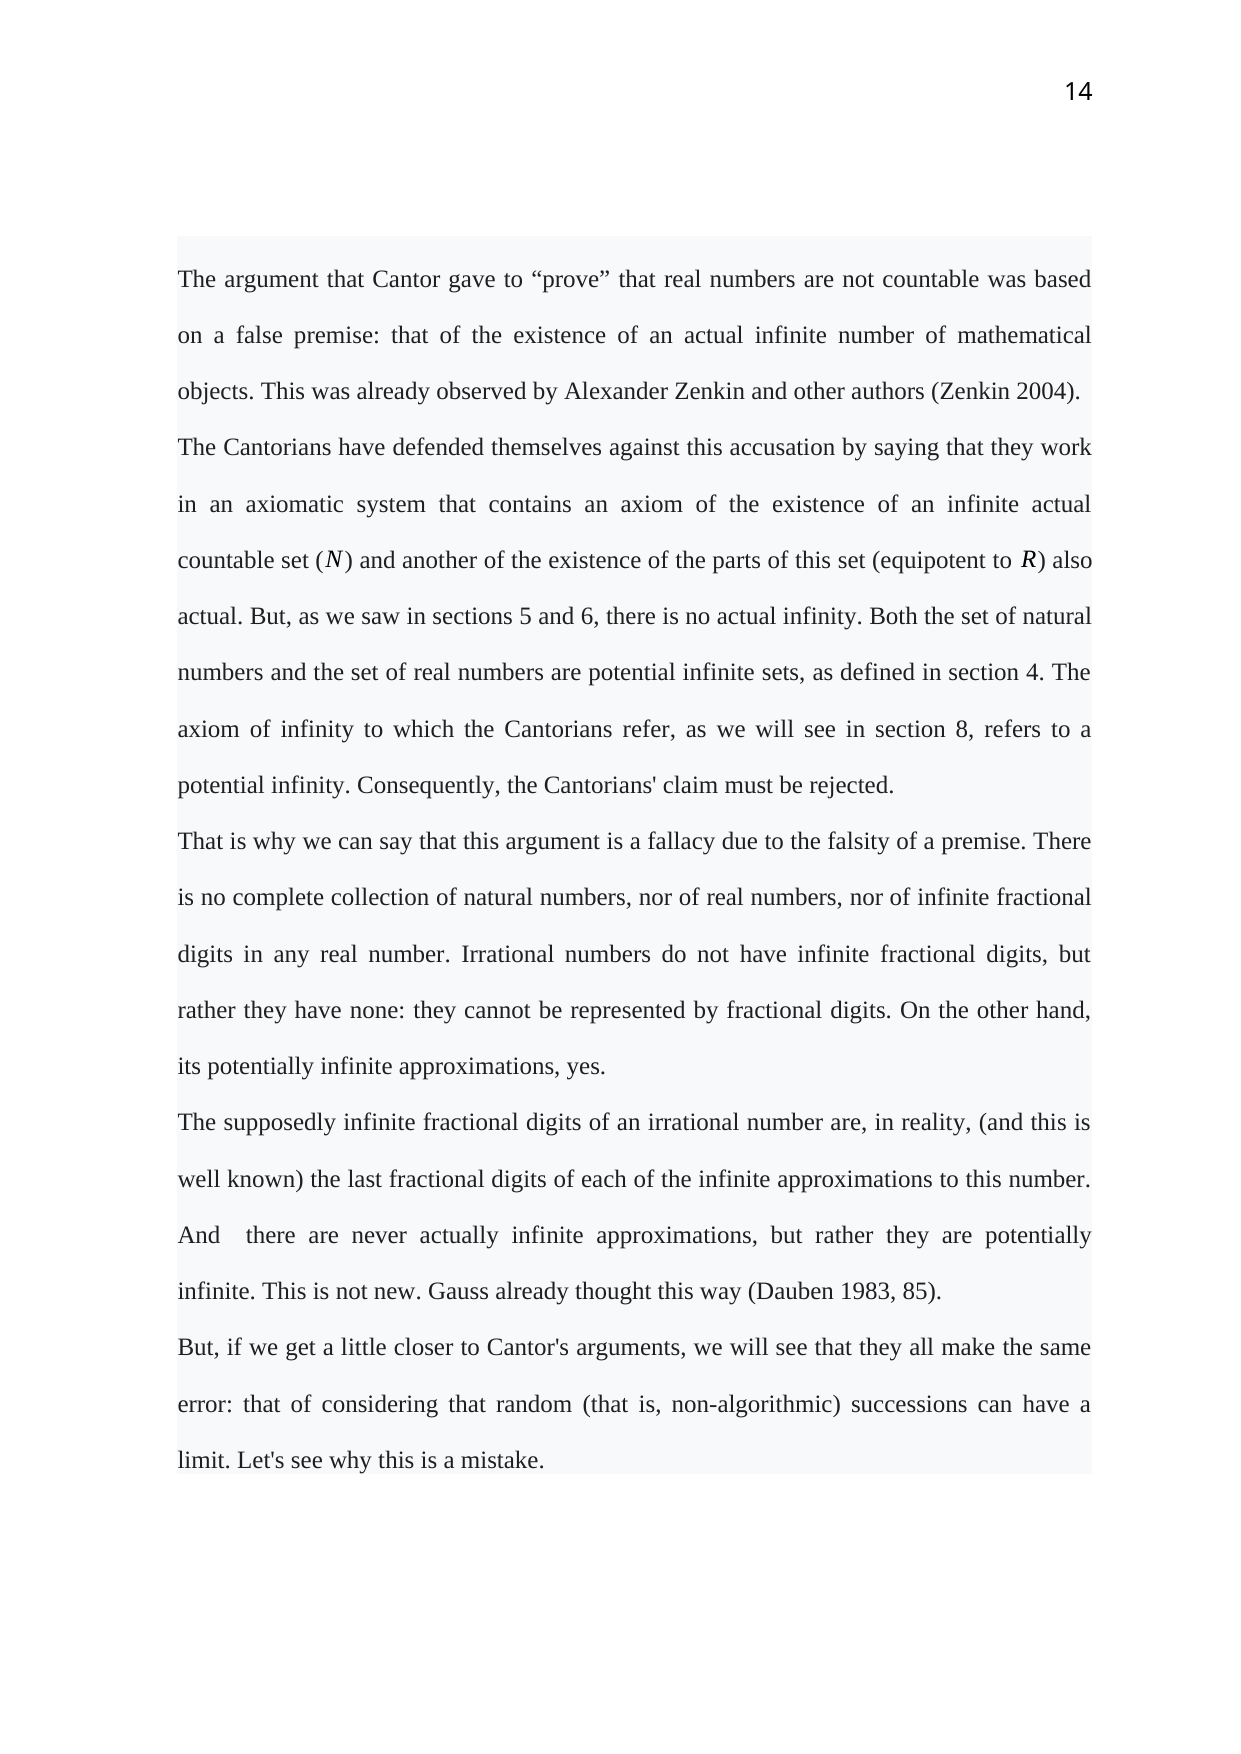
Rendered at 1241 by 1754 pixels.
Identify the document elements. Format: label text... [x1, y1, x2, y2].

text But, if we get a little closer to Cantor's arguments, we will see that they all make the same error: that of considering that random (that is, non-algorithmic) successions can have a limit. Let's see why this is a mistake. [177, 1305, 1092, 1474]
text That is why we can say that this argument is a fallacy due to the falsity of a premise. There is no complete collection of natural numbers, nor of real numbers, nor of infinite fractional digits in any real number. Irrational numbers do not have infinite fractional digits, but rather they have none: they cannot be represented by fractional digits. On the other hand, its potentially infinite approximations, yes. [177, 799, 1092, 1080]
text The Cantorians have defended themselves against this accusation by saying that they work in an axiomatic system that contains an axiom of the existence of an infinite actual countable set () and another of the existence of the parts of this set (equipotent to ) also actual. But, as we saw in sections 5 and 6, there is no actual infinity. Both the set of natural numbers and the set of real numbers are potential infinite sets, as defined in section 4. The axiom of infinity to which the Cantorians refer, as we will see in section 8, refers to a potential infinity. Consequently, the Cantorians' claim must be rejected. [177, 405, 1092, 799]
text The argument that Cantor gave to “prove” that real numbers are not countable was based on a false premise: that of the existence of an actual infinite number of mathematical objects. This was already observed by Alexander Zenkin and other authors (Zenkin 2004). [177, 236, 1092, 405]
text The supposedly infinite fractional digits of an irrational number are, in reality, (and this is well known) the last fractional digits of each of the infinite approximations to this number. And there are never actually infinite approximations, but rather they are potentially infinite. This is not new. Gauss already thought this way (Dauben 1983, 85). [177, 1080, 1092, 1305]
